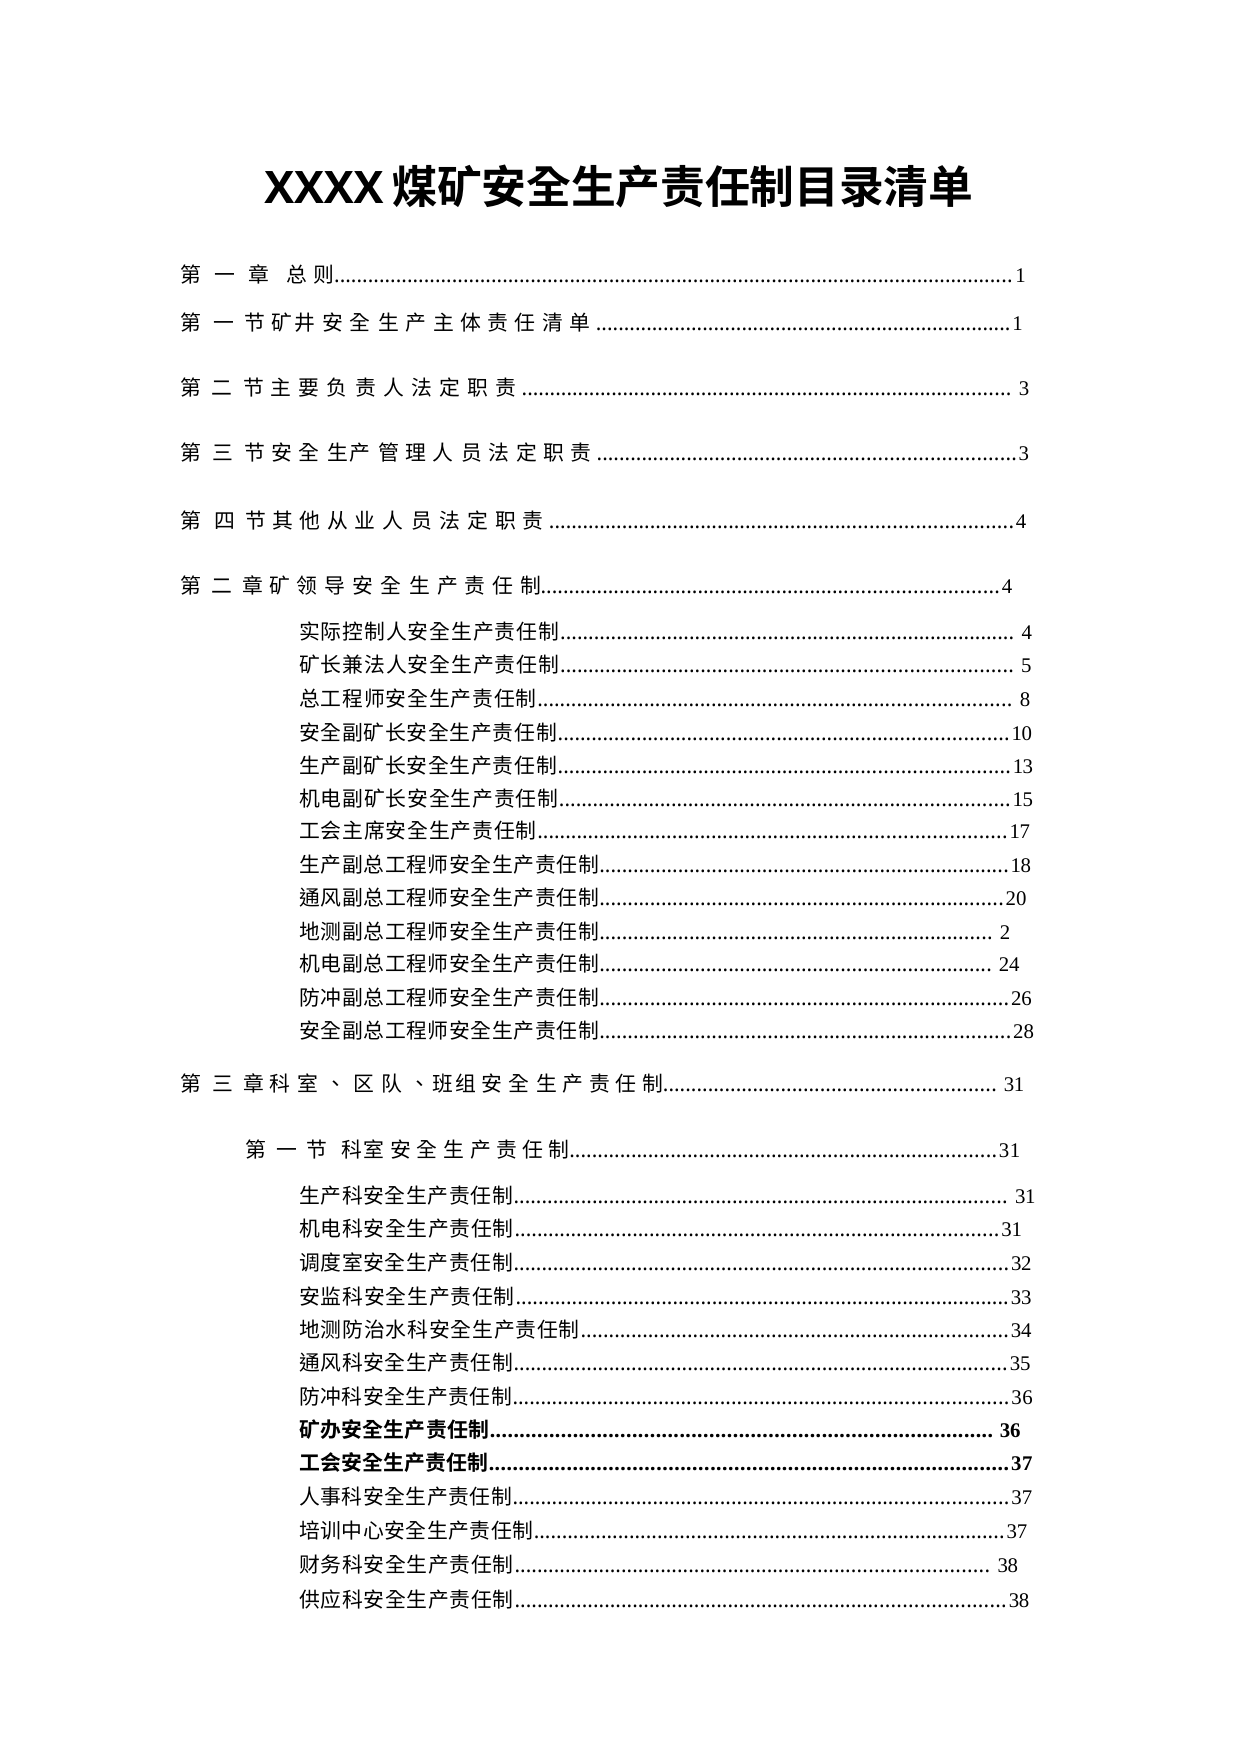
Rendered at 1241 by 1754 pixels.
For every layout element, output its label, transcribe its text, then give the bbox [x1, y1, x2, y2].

text XXXX煤矿安全生产责任制目录清单 [264, 159, 1054, 215]
